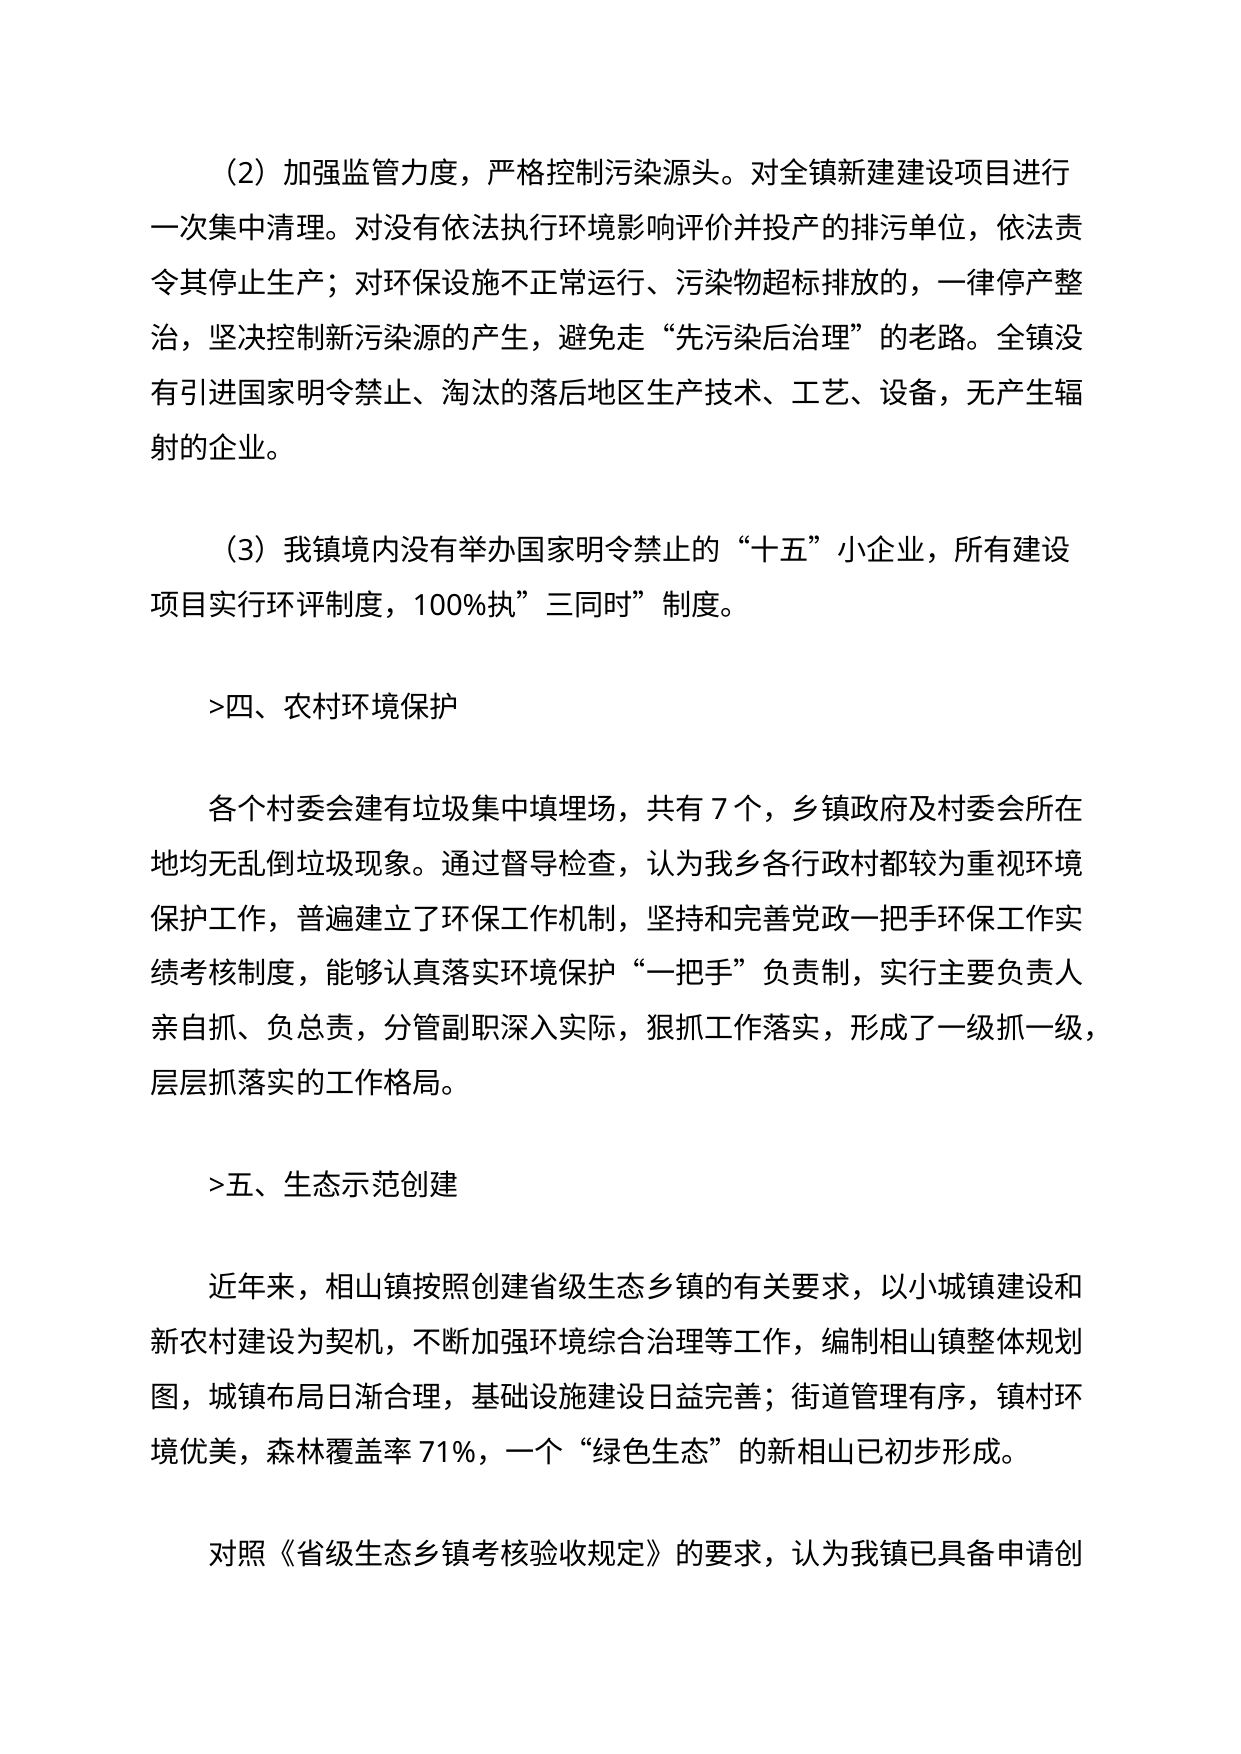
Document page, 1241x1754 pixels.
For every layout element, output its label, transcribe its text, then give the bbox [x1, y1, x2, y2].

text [150, 1530, 1090, 1573]
text （3）我镇境内没有举办国家明令禁止的“十五”小企业，所有建设项目实行环评制度，100%执”三同时”制度。 [150, 526, 1090, 624]
text 各个村委会建有垃圾集中填埋场，共有 7个，乡镇政府及村委会所在地均无乱倒垃圾现象。通过督导检查，认为我乡各行政村都较为重视环境保护工作，普遍建立了环保工作机制，坚持和完善党政一把手环保工作实绩考核制度，能够认真落实环境保护“一把手”负责制，实行主要负责人亲自抓、负总责，分管副职深入实际，狠抓工作落实，形成了一级抓一级，层层抓落实的工作格局。 [150, 785, 1090, 1102]
text >四、农村环境保护 [150, 683, 1090, 726]
text 近年来，相山镇按照创建省级生态乡镇的有关要求，以小城镇建设和新农村建设为契机，不断加强环境综合治理等工作，编制相山镇整体规划图，城镇布局日渐合理，基础设施建设日益完善；街道管理有序，镇村环境优美，森林覆盖率71%，一个“绿色生态”的新相山已初步形成。 [150, 1264, 1090, 1471]
text >五、生态示范创建 [150, 1162, 1090, 1204]
text （2）加强监管力度，严格控制污染源头。对全镇新建建设项目进行一次集中清理。对没有依法执行环境影响评价并投产的排污单位，依法责令其停止生产；对环保设施不正常运行、污染物超标排放的，一律停产整治，坚决控制新污染源的产生，避免走“先污染后治理”的老路。全镇没有引进国家明令禁止、淘汰的落后地区生产技术、工艺、设备，无产生辐射的企业。 [150, 150, 1090, 467]
